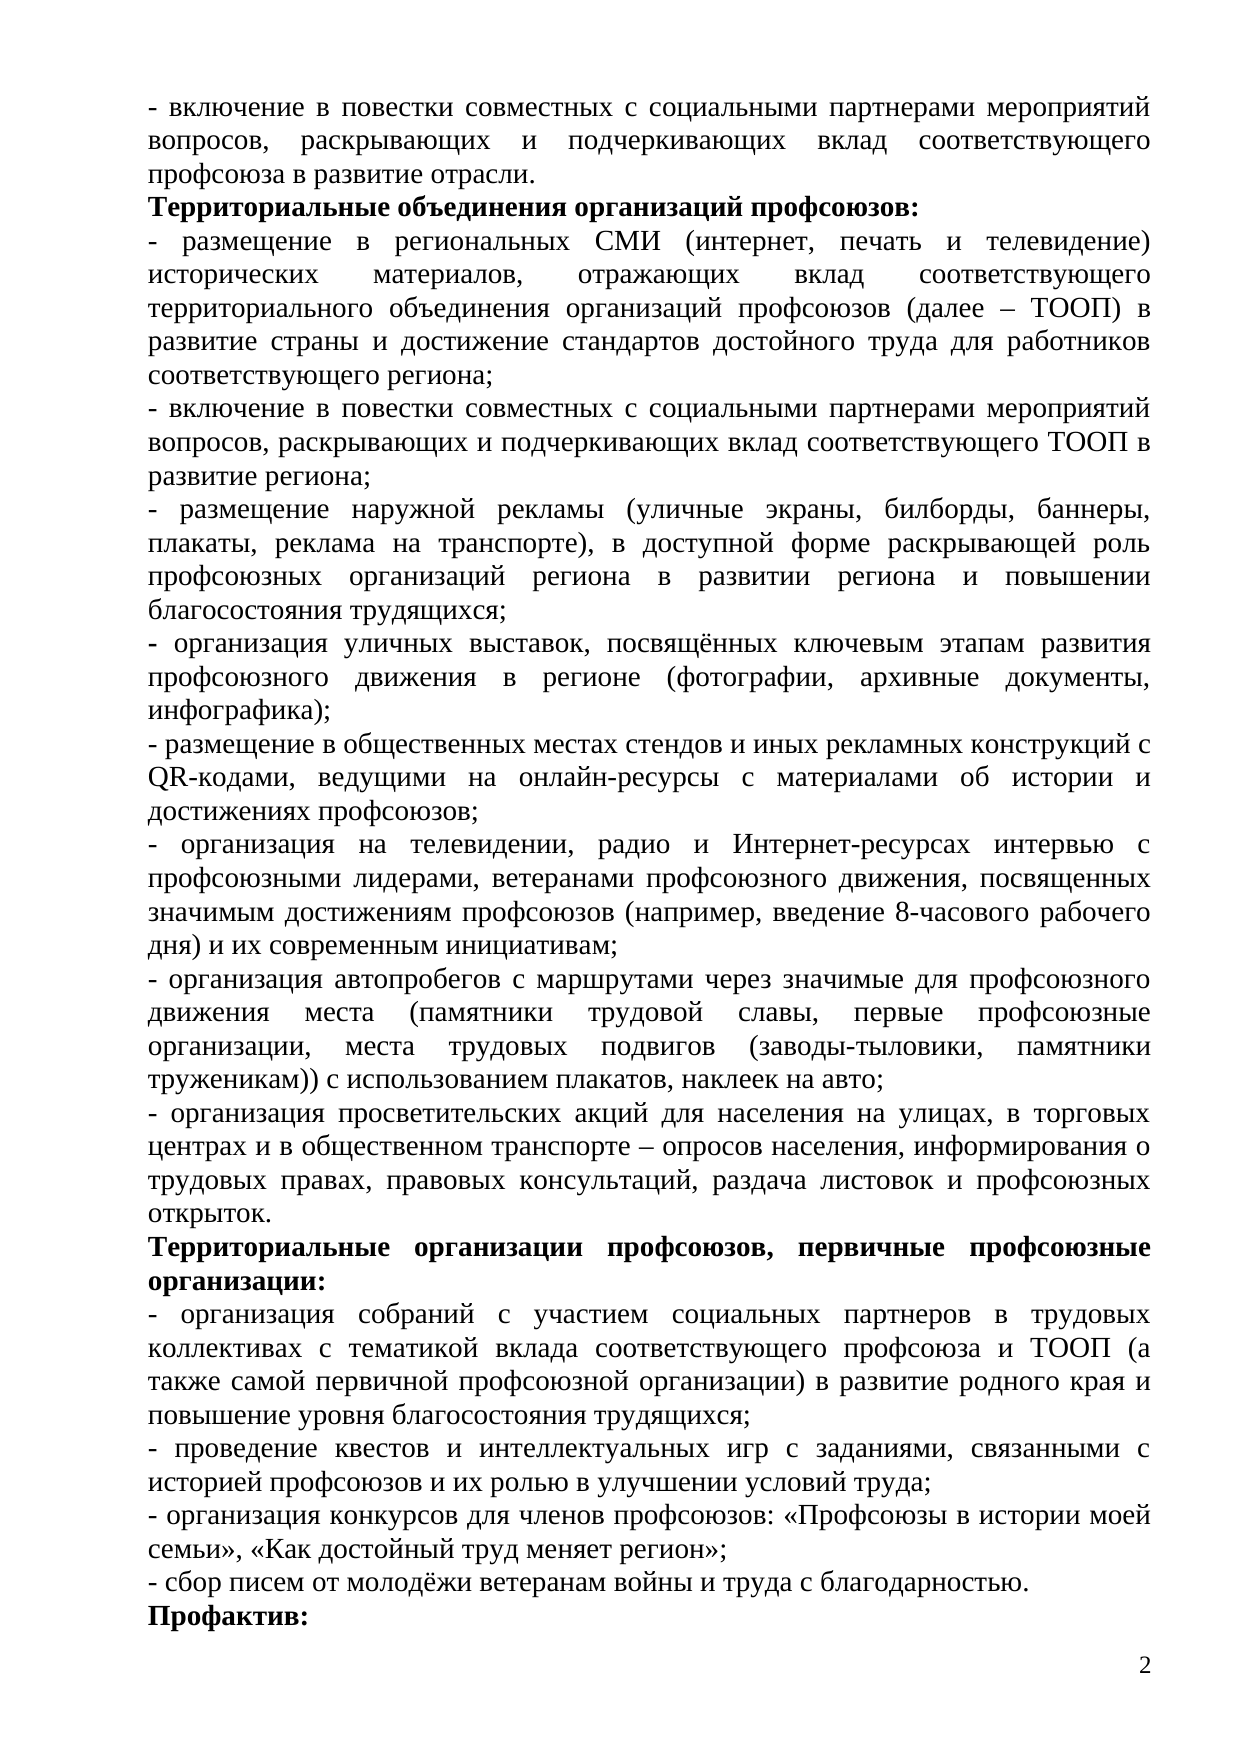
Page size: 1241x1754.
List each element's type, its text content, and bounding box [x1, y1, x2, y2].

text - размещение в региональных СМИ (интернет, печать и телевидение) исторических материалов, отражающих вклад соответствующего территориального объединения организаций профсоюзов (далее – ТООП) в развитие страны и достижение стандартов достойного труда для работников соответствующего региона; [148, 223, 1152, 391]
text - включение в повестки совместных с социальными партнерами мероприятий вопросов, раскрывающих и подчеркивающих вклад соответствующего профсоюза в развитие отрасли. [148, 89, 1152, 189]
text - организация конкурсов для членов профсоюзов: «Профсоюзы в истории моей семьи», «Как достойный труд меняет регион»; [148, 1497, 1152, 1564]
text - организация собраний с участием социальных партнеров в трудовых коллективах с тематикой вклада соответствующего профсоюза и ТООП (а также самой первичной профсоюзной организации) в развитие родного края и повышение уровня благосостояния трудящихся; [148, 1296, 1152, 1430]
text - размещение наружной рекламы (уличные экраны, билборды, баннеры, плакаты, реклама на транспорте), в доступной форме раскрывающей роль профсоюзных организаций региона в развитии региона и повышении благосостояния трудящихся; [148, 491, 1152, 625]
text - организация автопробегов с маршрутами через значимые для профсоюзного движения места (памятники трудовой славы, первые профсоюзные организации, места трудовых подвигов (заводы-тыловики, памятники труженикам)) с использованием плакатов, наклеек на авто; [148, 961, 1152, 1095]
text - размещение в общественных местах стендов и иных рекламных конструкций с QR-кодами, ведущими на онлайн-ресурсы с материалами об истории и достижениях профсоюзов; [148, 726, 1152, 827]
text Профактив: [148, 1598, 1152, 1632]
text - организация просветительских акций для населения на улицах, в торговых центрах и в общественном транспорте – опросов населения, информирования о трудовых правах, правовых консультаций, раздача листовок и профсоюзных открыток. [148, 1095, 1152, 1229]
text - организация уличных выставок, посвящённых ключевым этапам развития профсоюзного движения в регионе (фотографии, архивные документы, инфографика); [148, 625, 1152, 726]
text - проведение квестов и интеллектуальных игр с заданиями, связанными с историей профсоюзов и их ролью в улучшении условий труда; [148, 1430, 1152, 1497]
text Территориальные объединения организаций профсоюзов: [148, 189, 1152, 223]
text - сбор писем от молодёжи ветеранам войны и труда с благодарностью. [148, 1564, 1152, 1598]
text Территориальные организации профсоюзов, первичные профсоюзные организации: [148, 1229, 1152, 1296]
text - включение в повестки совместных с социальными партнерами мероприятий вопросов, раскрывающих и подчеркивающих вклад соответствующего ТООП в развитие региона; [148, 391, 1152, 491]
text - организация на телевидении, радио и Интернет-ресурсах интервью с профсоюзными лидерами, ветеранами профсоюзного движения, посвященных значимым достижениям профсоюзов (например, введение 8-часового рабочего дня) и их современным инициативам; [148, 827, 1152, 961]
